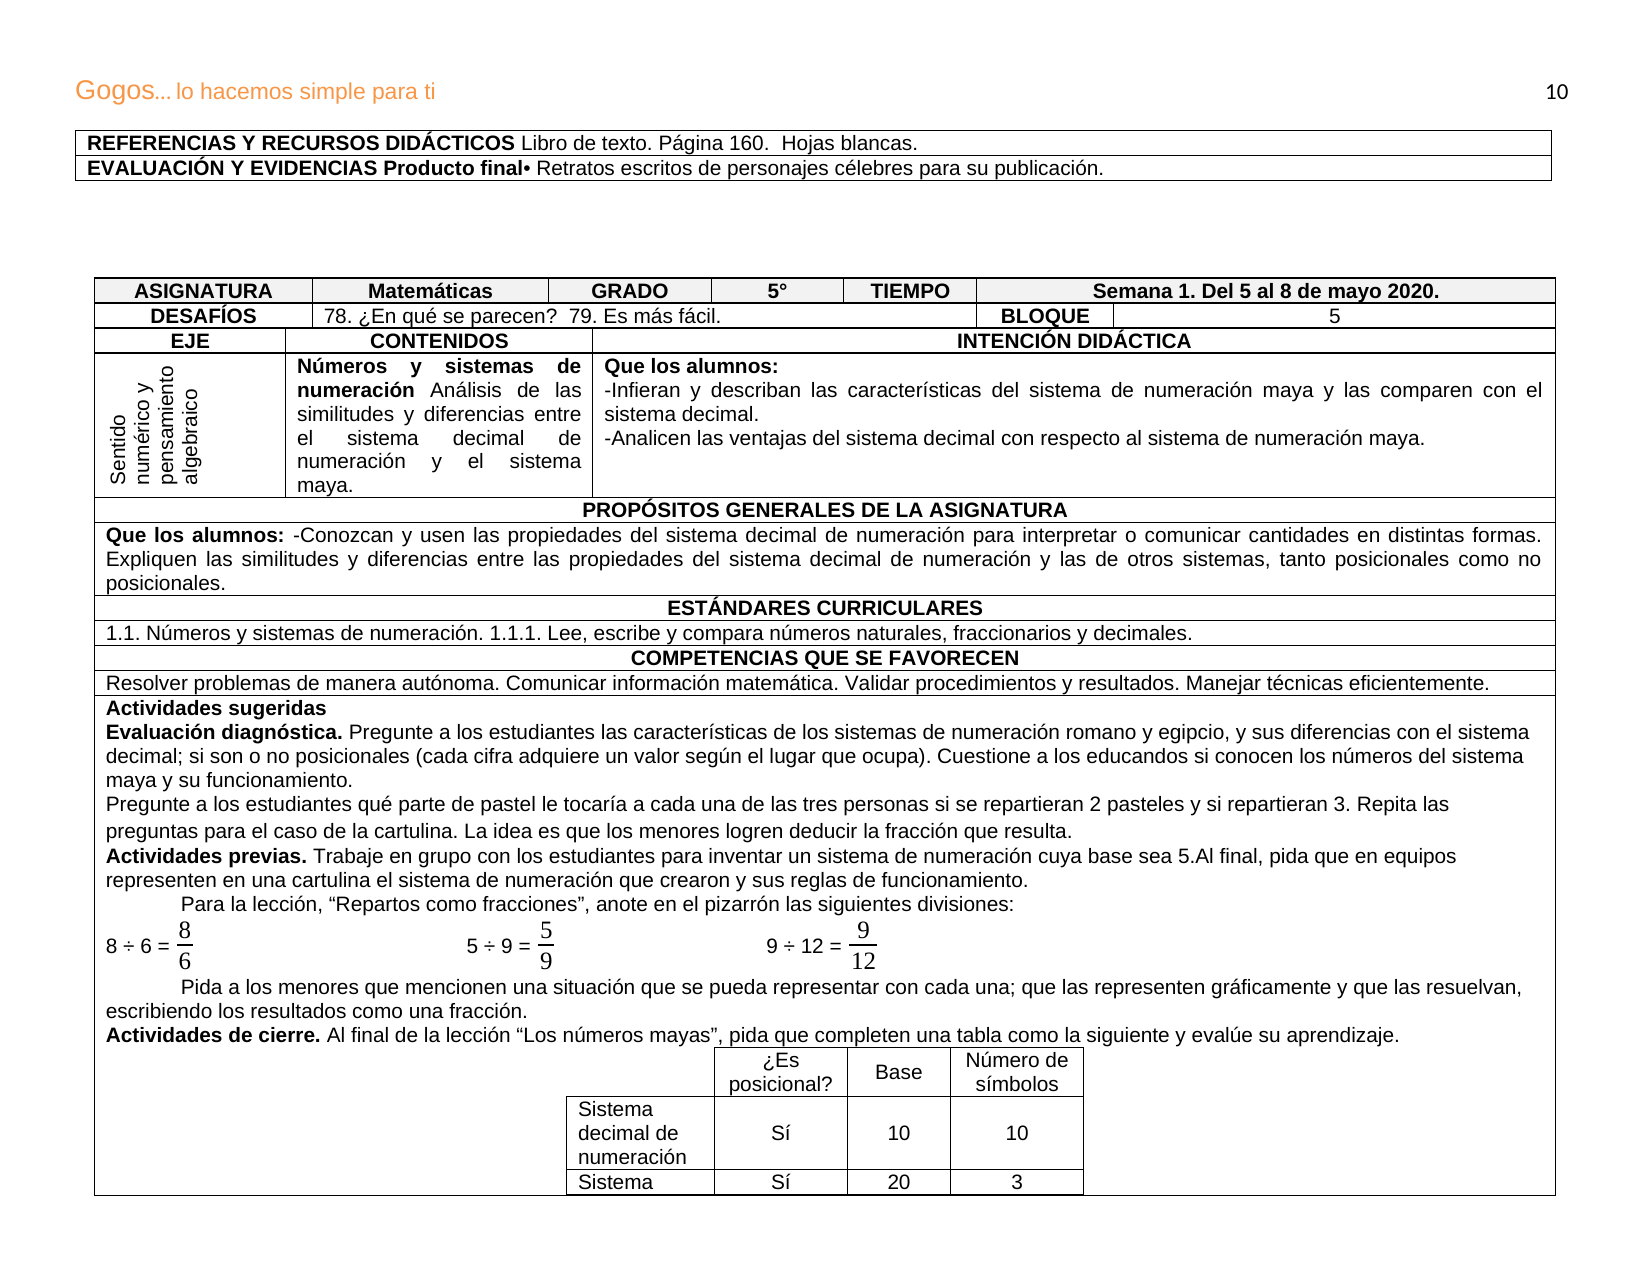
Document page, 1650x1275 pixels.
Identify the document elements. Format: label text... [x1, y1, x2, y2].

table_cell COMPETENCIAS QUE SE FAVORECEN [95, 646, 1555, 670]
table_header Semana 1. Del 5 al 8 de mayo 2020. [977, 279, 1555, 302]
table_cell Que los alumnos: -Infieran y describan las características del sistema de numeración maya y las comparen con el sistema decimal. -Analicen las ventajas del sistema decimal con respecto al sistema de numeración maya. [593, 354, 1555, 497]
table_cell EVALUACIÓN Y EVIDENCIAS Producto final• Retratos escritos de personajes célebres para su publicación. [76, 156, 1551, 180]
table_cell DESAFÍOS [95, 304, 312, 327]
table_cell Números y sistemas de numeración Análisis de las similitudes y diferencias entre el sistema decimal de numeración y el sistema maya. [286, 354, 592, 497]
table_header Matemáticas [313, 279, 548, 302]
table_header TIEMPO [844, 279, 976, 302]
table_cell Resolver problemas de manera autónoma. Comunicar información matemática. Validar procedimientos y resultados. Manejar técnicas eficientemente. [95, 671, 1555, 695]
table_cell REFERENCIAS Y RECURSOS DIDÁCTICOS Libro de texto. Página 160. Hojas blancas. [76, 131, 1551, 155]
table_cell ESTÁNDARES CURRICULARES [95, 596, 1555, 620]
table_cell PROPÓSITOS GENERALES DE LA ASIGNATURA [95, 498, 1555, 522]
table_cell 78. ¿En qué se parecen? 79. Es más fácil. [313, 304, 976, 327]
table_cell INTENCIÓN DIDÁCTICA [593, 329, 1555, 352]
table_header ASIGNATURA [95, 279, 312, 302]
table_cell 1.1. Números y sistemas de numeración. 1.1.1. Lee, escribe y compara números naturales, fraccionarios y decimales. [95, 621, 1555, 645]
table_cell 5 [1114, 304, 1555, 327]
table_cell Sentido numérico y pensamiento algebraico [95, 354, 285, 497]
table_cell Que los alumnos: -Conozcan y usen las propiedades del sistema decimal de numeración para interpretar o comunicar cantidades en distintas formas. Expliquen las similitudes y diferencias entre las propiedades del sistema decimal de numeración y las de otros sistemas, tanto posicionales como no posicionales. [95, 523, 1555, 595]
table_cell BLOQUE [977, 304, 1113, 327]
table_header GRADO [549, 279, 711, 302]
table_header 5° [712, 279, 843, 302]
table_cell EJE [95, 329, 285, 352]
table_cell CONTENIDOS [286, 329, 592, 352]
